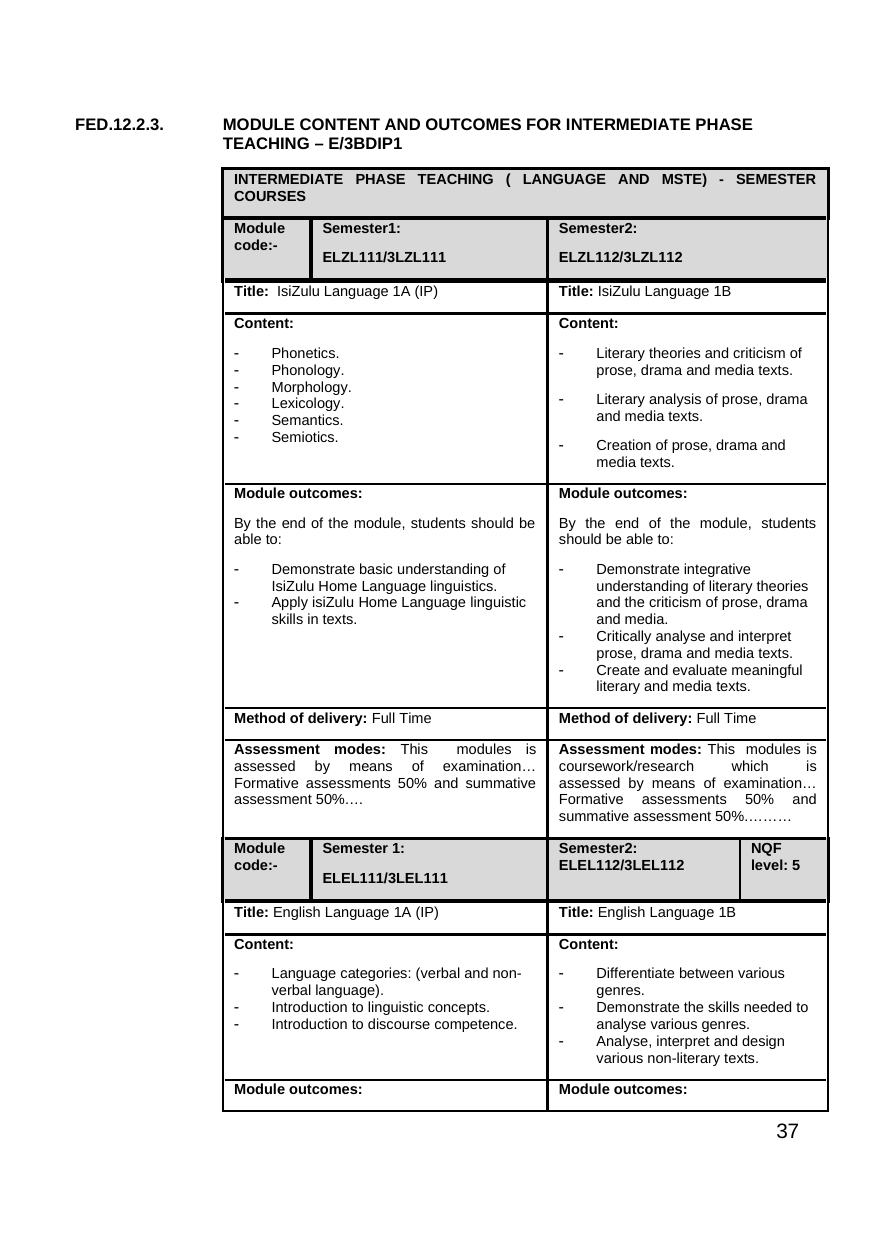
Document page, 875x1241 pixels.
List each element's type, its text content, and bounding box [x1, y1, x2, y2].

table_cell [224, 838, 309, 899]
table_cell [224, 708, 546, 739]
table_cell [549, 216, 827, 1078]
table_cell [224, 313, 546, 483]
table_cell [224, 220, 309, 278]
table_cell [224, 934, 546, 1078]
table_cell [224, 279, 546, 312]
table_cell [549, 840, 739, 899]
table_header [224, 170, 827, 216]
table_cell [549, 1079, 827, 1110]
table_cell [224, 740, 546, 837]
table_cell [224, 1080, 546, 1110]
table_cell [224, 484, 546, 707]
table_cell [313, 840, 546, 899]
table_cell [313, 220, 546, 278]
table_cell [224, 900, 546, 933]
subtitle MODULE CONTENT AND OUTCOMES FOR INTERMEDIATE PHASE TEACHING – E/3BDIP1 [75, 114, 799, 153]
